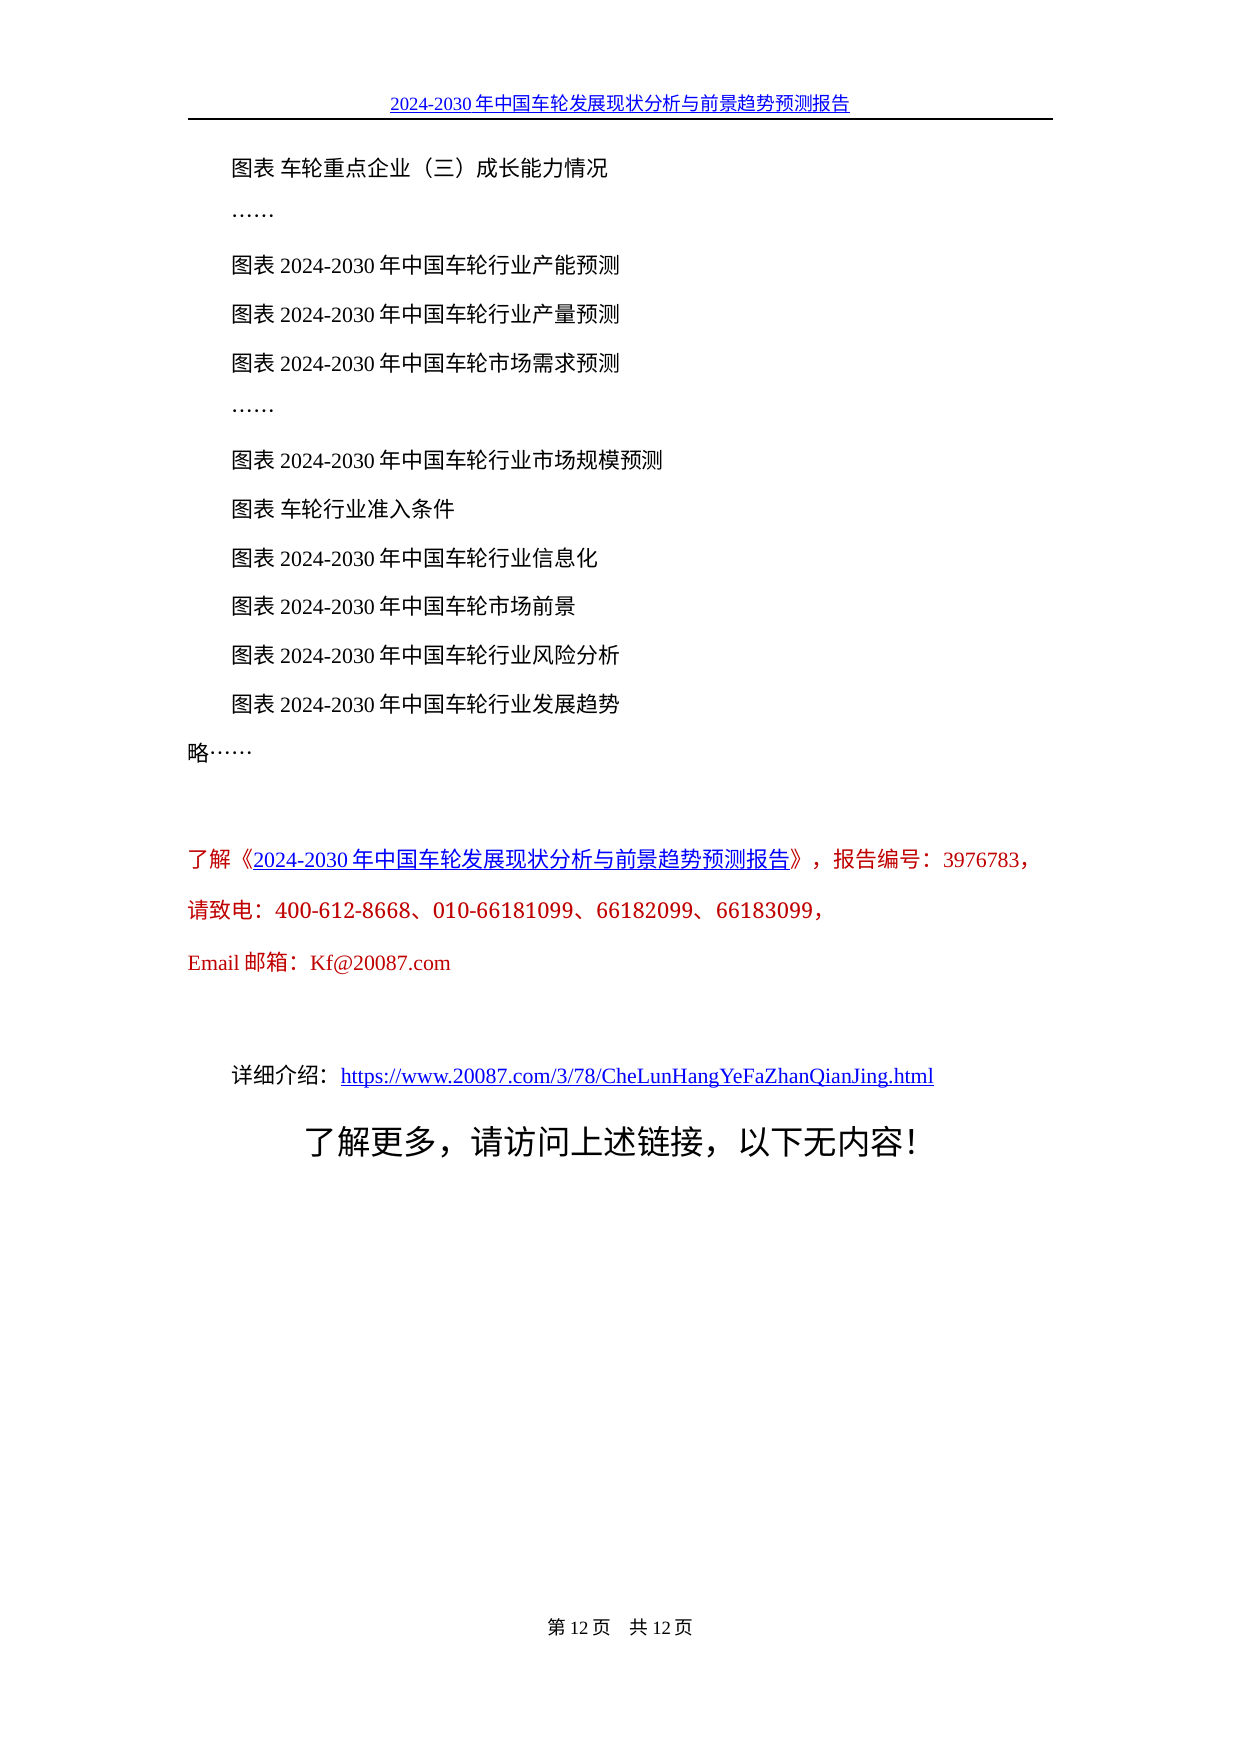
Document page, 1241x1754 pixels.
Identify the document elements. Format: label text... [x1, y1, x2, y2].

text 详细介绍：https://www.20087.com/3/78/CheLunHangYeFaZhanQianJing.html [187, 1058, 1053, 1090]
title 了解更多，请访问上述链接，以下无内容！ [187, 1108, 1053, 1173]
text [187, 150, 1053, 768]
text 请致电：400-612-8668、010-66181099、66182099、66183099， [187, 893, 1053, 926]
text 了解《2024-2030年中国车轮发展现状分析与前景趋势预测报告》，报告编号：3976783， [187, 842, 1053, 874]
text Email邮箱：Kf@20087.com [187, 945, 1053, 977]
